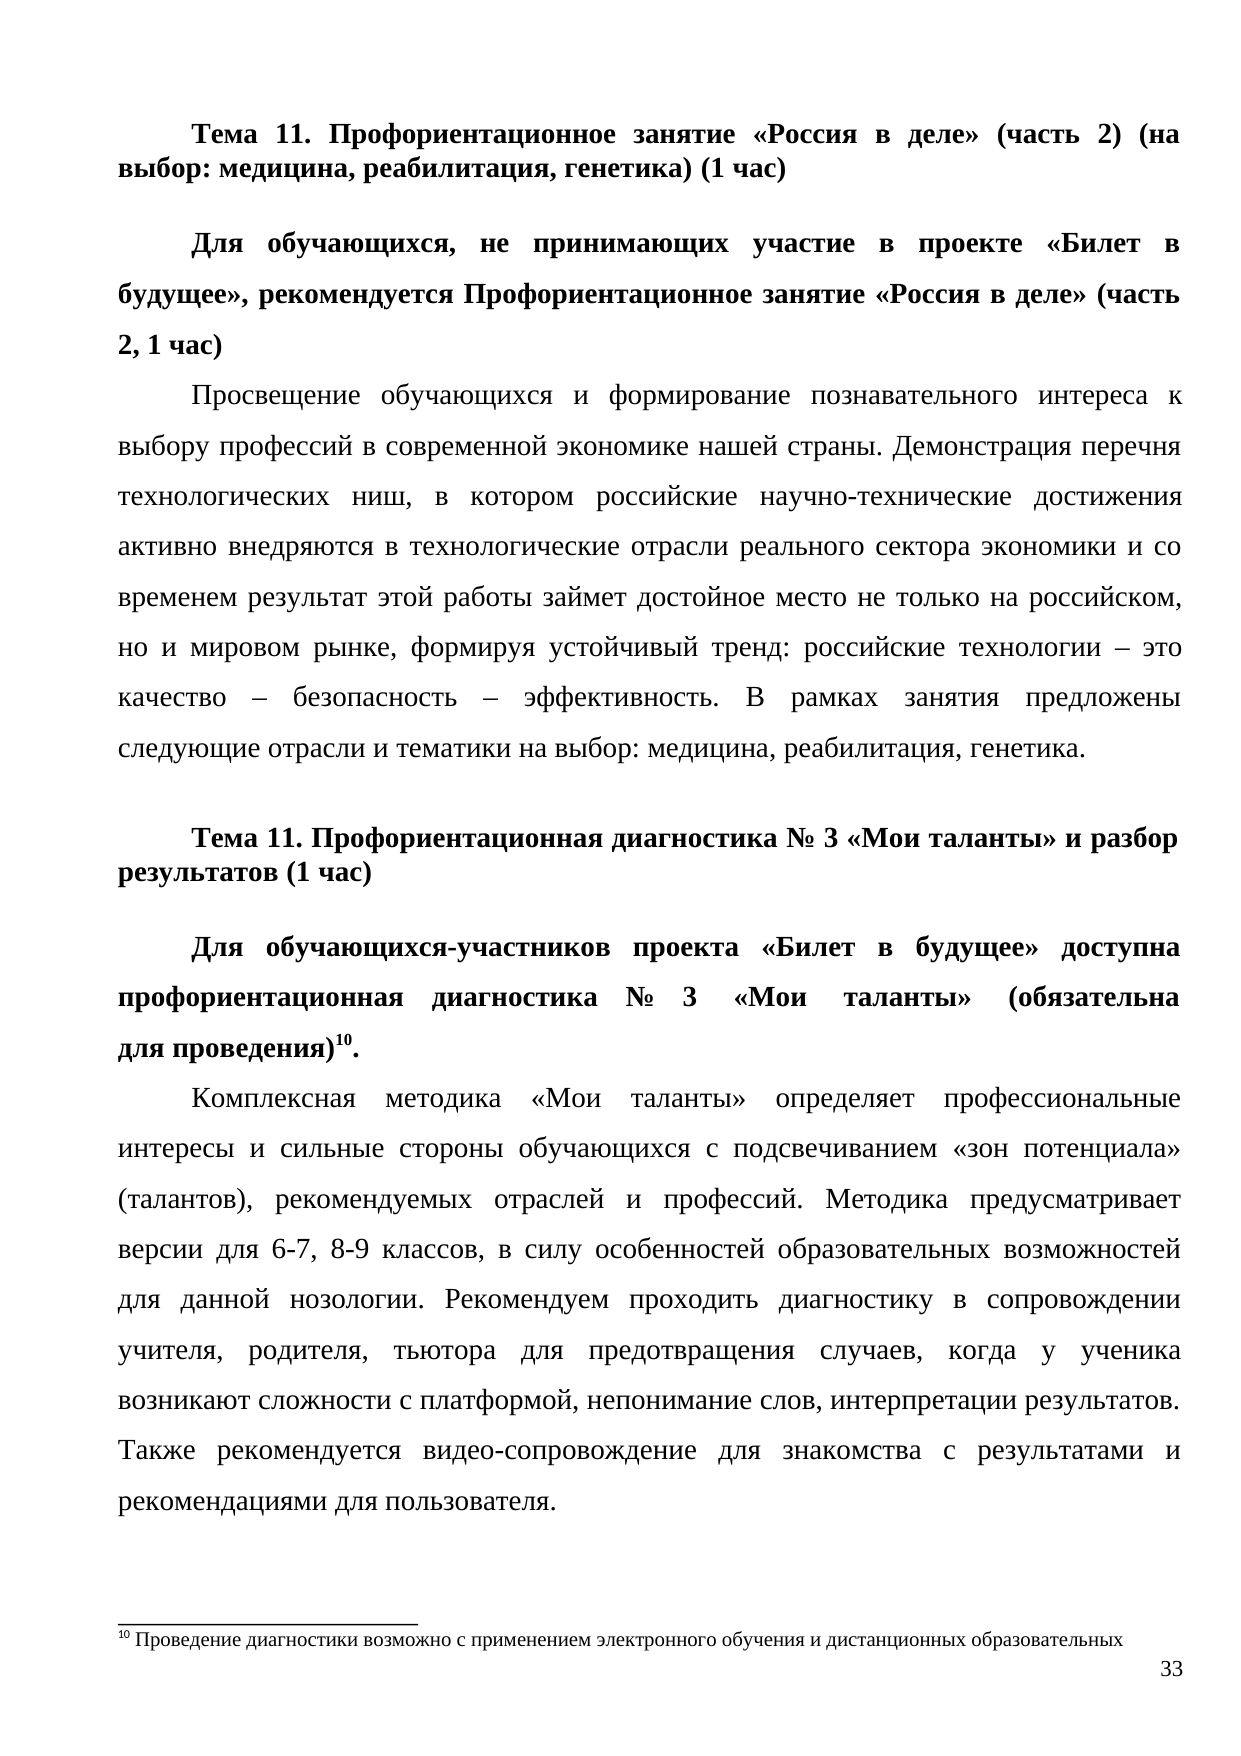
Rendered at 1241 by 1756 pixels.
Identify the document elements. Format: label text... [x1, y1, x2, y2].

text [118, 1626, 1127, 1651]
text Для обучающихся, не принимающих участие в проекте «Билет в будущее», рекомендуется Профориентационное занятие «Россия в деле» (часть 2, 1 час) [118, 226, 1180, 360]
text Для обучающихся-участников проекта «Билет в будущее» доступна профориентационная диагностика № 3 «Мои таланты» (обязательна для проведения)10. [118, 929, 1181, 1063]
subtitle Тема 11. Профориентационная диагностика № 3 «Мои таланты» и разбор результатов (1 час) [118, 820, 1180, 887]
text Комплексная методика «Мои таланты» определяет профессиональные интересы и сильные стороны обучающихся с подсвечиванием «зон потенциала» (талантов), рекомендуемых отраслей и профессий. Методика предусматривает версии для 6-7, 8-9 классов, в силу особенностей образовательных возможностей для данной нозологии. Рекомендуем проходить диагностику в сопровождении учителя, родителя, тьютора для предотвращения случаев, когда у ученика возникают сложности с платформой, непонимание слов, интерпретации результатов. Также рекомендуется видео-сопровождение для знакомства с результатами и рекомендациями для пользователя. [118, 1080, 1181, 1516]
text Просвещение обучающихся и формирование познавательного интереса к выбору профессий в современной экономике нашей страны. Демонстрация перечня технологических ниш, в котором российские научно-технические достижения активно внедряются в технологические отрасли реального сектора экономики и со временем результат этой работы займет достойное место не только на российском, но и мировом рынке, формируя устойчивый тренд: российские технологии – это качество – безопасность – эффективность. В рамках занятия предложены следующие отрасли и тематики на выбор: медицина, реабилитация, генетика. [118, 377, 1182, 763]
subtitle Тема 11. Профориентационное занятие «Россия в деле» (часть 2) (на выбор: медицина, реабилитация, генетика) (1 час) [118, 118, 1180, 183]
